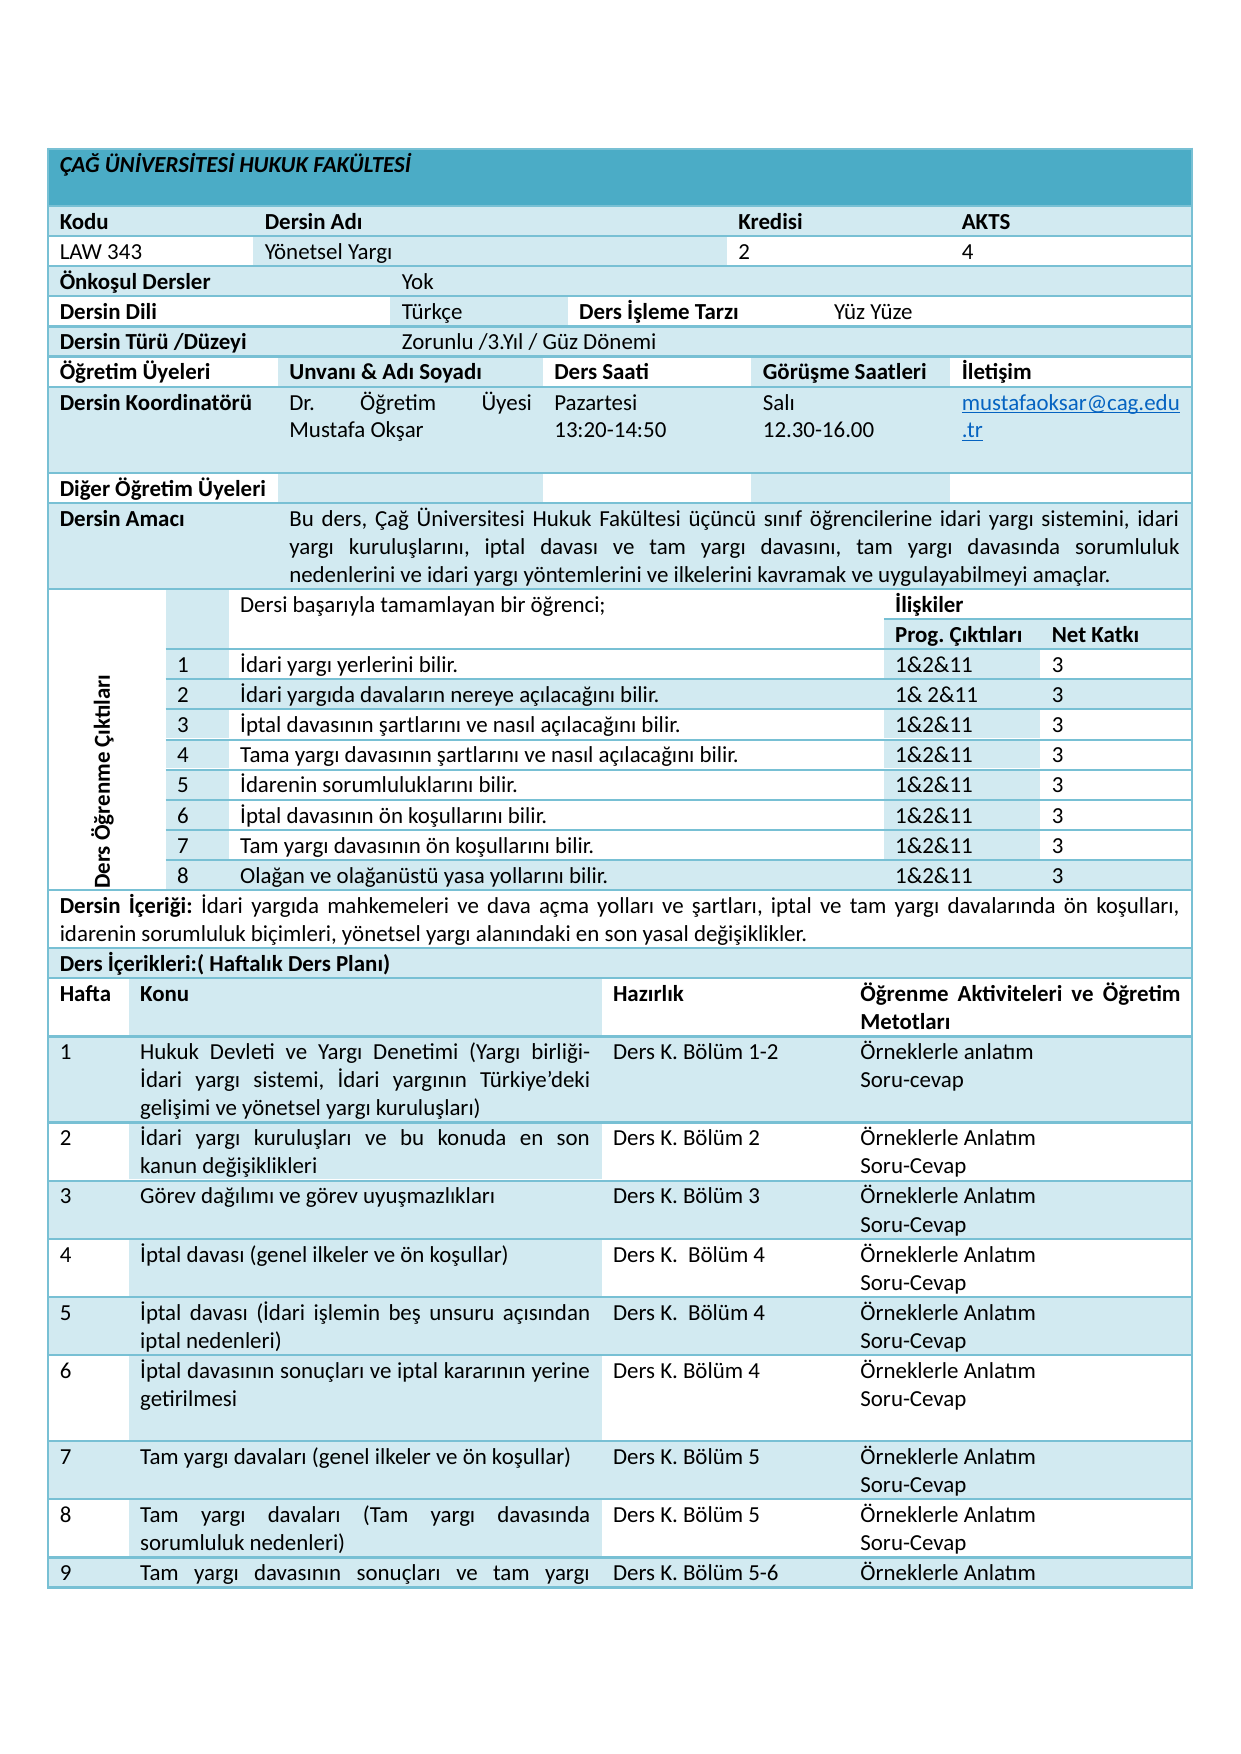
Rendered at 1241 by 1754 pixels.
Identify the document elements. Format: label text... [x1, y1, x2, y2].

table_cell Dr. Öğretim Üyesi Mustafa Okşar [278, 388, 543, 472]
table_cell 4 [166, 741, 229, 768]
table_cell Pazartesi 13:20-14:50 [543, 388, 751, 472]
table_cell Örneklerle Anlatım Soru-Cevap [849, 1182, 1191, 1238]
table_cell Önkoşul Dersler [49, 267, 390, 295]
table_cell Prog. Çıktıları [884, 620, 1040, 648]
table_cell 1&2&11 [884, 710, 1040, 738]
table_cell Ders K. Bölüm 5 [602, 1500, 849, 1556]
table_cell Öğretim Üyeleri [49, 358, 278, 386]
table_cell Ders K. Bölüm 5 [602, 1442, 849, 1498]
table_cell Tam yargı davasının ön koşullarını bilir. [229, 831, 884, 859]
table_cell Ders K. Bölüm 1-2 [602, 1038, 849, 1121]
table_cell 1 [49, 1038, 129, 1121]
table_cell 3 [1040, 831, 1191, 859]
table_cell [278, 474, 543, 502]
table_cell Hafta [49, 979, 129, 1035]
table_cell İdari yargıda davaların nereye açılacağını bilir. [229, 680, 884, 708]
table_cell 3 [1040, 861, 1191, 889]
table_cell İptal davasının ön koşullarını bilir. [229, 801, 884, 829]
table_cell Bu ders, Çağ Üniversitesi Hukuk Fakültesi üçüncü sınıf öğrencilerine idari yargı sistemini, idari yargı kuruluşlarını, iptal davası ve tam yargı davasını, tam yargı davasında sorumluluk nedenlerini ve idari yargı yöntemlerini ve ilkelerini kavramak ve uygulayabilmeyi amaçlar. [278, 504, 1191, 588]
table_cell [166, 590, 229, 648]
table_cell Kredisi [727, 207, 950, 235]
table_cell Net Katkı [1040, 620, 1191, 648]
table_cell Dersin Koordinatörü [49, 388, 278, 472]
table_cell Salı 12.30-16.00 [751, 388, 950, 472]
table_cell İptal davasının sonuçları ve iptal kararının yerine getirilmesi [129, 1356, 602, 1440]
table_cell 1&2&11 [884, 741, 1040, 768]
table_cell Yönetsel Yargı [253, 237, 727, 265]
table_cell Dersin Türü /Düzeyi [49, 328, 390, 355]
table_cell 1& 2&11 [884, 680, 1040, 708]
table_cell Örneklerle Anlatım Soru-Cevap [849, 1240, 1191, 1296]
table_cell İptal davası (İdari işlemin beş unsuru açısından iptal nedenleri) [129, 1298, 602, 1354]
table_cell 4 [49, 1240, 129, 1296]
table_cell 7 [166, 831, 229, 859]
table_cell Ders İşleme Tarzı [568, 297, 823, 325]
table_cell Diğer Öğretim Üyeleri [49, 474, 278, 502]
table_cell 8 [49, 1500, 129, 1556]
table_cell 3 [1040, 710, 1191, 738]
table_cell Ders K. Bölüm 4 [602, 1240, 849, 1296]
table_cell 4 [950, 237, 1191, 265]
table_header ÇAĞ ÜNİVERSİTESİ HUKUK FAKÜLTESİ [49, 150, 1191, 205]
table_cell Örneklerle Anlatım Soru-Cevap [849, 1124, 1191, 1179]
table_cell Zorunlu /3.Yıl / Güz Dönemi [390, 328, 1191, 355]
table_cell 3 [1040, 650, 1191, 678]
table_cell 3 [1040, 801, 1191, 829]
table_cell 3 [1040, 771, 1191, 799]
table_cell Konu [129, 979, 602, 1035]
table_cell Hazırlık [602, 979, 849, 1035]
table_cell Ders K. Bölüm 4 [602, 1298, 849, 1354]
table_cell Kodu [49, 207, 253, 235]
table_cell mustafaoksar@cag.edu.tr [950, 388, 1191, 472]
table_cell 7 [49, 1442, 129, 1498]
table_cell Görev dağılımı ve görev uyuşmazlıkları [129, 1182, 602, 1238]
table_cell Tam yargı davaları (Tam yargı davasında sorumluluk nedenleri) [129, 1500, 602, 1556]
table_cell [543, 474, 751, 502]
table_cell Ders K. Bölüm 5-6 [602, 1559, 849, 1586]
table_cell Tam yargı davaları (genel ilkeler ve ön koşullar) [129, 1442, 602, 1498]
table_cell 9 [49, 1559, 129, 1586]
table_cell Ders İçerikleri:( Haftalık Ders Planı) [49, 949, 1191, 977]
table_cell 1&2&11 [884, 861, 1040, 889]
table_cell 6 [166, 801, 229, 829]
table_cell Unvanı & Adı Soyadı [278, 358, 543, 386]
table_cell 3 [49, 1182, 129, 1238]
table_cell Ders K. Bölüm 2 [602, 1124, 849, 1179]
table_cell 2 [49, 1124, 129, 1179]
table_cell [129, 1559, 602, 1586]
table_cell Görüşme Saatleri [751, 358, 950, 386]
table_cell 2 [727, 237, 950, 265]
table_cell LAW 343 [49, 237, 253, 265]
table_cell Ders Saati [543, 358, 751, 386]
table_cell AKTS [950, 207, 1191, 235]
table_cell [849, 1559, 1191, 1586]
table_cell 3 [1040, 680, 1191, 708]
table_cell 1&2&11 [884, 771, 1040, 799]
table_cell 3 [166, 710, 229, 738]
table_cell Örneklerle Anlatım Soru-Cevap [849, 1298, 1191, 1354]
table_cell [751, 474, 950, 502]
table_cell 6 [49, 1356, 129, 1440]
table_cell 1 [166, 650, 229, 678]
table_cell Dersin Dili [49, 297, 390, 325]
table_cell İdarenin sorumluluklarını bilir. [229, 771, 884, 799]
table_cell 1&2&11 [884, 801, 1040, 829]
table_cell 3 [1040, 741, 1191, 768]
table_cell İlişkiler [884, 590, 1191, 618]
table_cell Olağan ve olağanüstü yasa yollarını bilir. [229, 861, 884, 889]
table_cell 5 [166, 771, 229, 799]
table_cell İdari yargı kuruluşları ve bu konuda en son kanun değişiklikleri [129, 1124, 602, 1179]
table_cell 1&2&11 [884, 831, 1040, 859]
table_cell [950, 474, 1191, 502]
table_cell Örneklerle Anlatım Soru-Cevap [849, 1442, 1191, 1498]
table_cell Dersin İçeriği: İdari yargıda mahkemeleri ve dava açma yolları ve şartları, iptal ve tam yargı davalarında ön koşulları, idarenin sorumluluk biçimleri, yönetsel yargı alanındaki en son yasal değişiklikler. [49, 891, 1191, 947]
table_cell Örneklerle Anlatım Soru-Cevap [849, 1356, 1191, 1440]
table_cell 8 [166, 861, 229, 889]
table_cell İdari yargı yerlerini bilir. [229, 650, 884, 678]
table_cell Yüz Yüze [823, 297, 1191, 325]
table_cell 2 [166, 680, 229, 708]
table_cell Öğrenme Aktiviteleri ve Öğretim Metotları [849, 979, 1191, 1035]
table_cell İletişim [950, 358, 1191, 386]
table_cell Ders K. Bölüm 3 [602, 1182, 849, 1238]
table_cell 5 [49, 1298, 129, 1354]
table_cell İptal davasının şartlarını ve nasıl açılacağını bilir. [229, 710, 884, 738]
table_cell Ders Öğrenme Çıktıları [49, 590, 166, 889]
table_cell Ders K. Bölüm 4 [602, 1356, 849, 1440]
table_cell Örneklerle anlatım Soru-cevap [849, 1038, 1191, 1121]
table_cell Tama yargı davasının şartlarını ve nasıl açılacağını bilir. [229, 741, 884, 768]
table_cell İptal davası (genel ilkeler ve ön koşullar) [129, 1240, 602, 1296]
table_cell Yok [390, 267, 1191, 295]
table_cell Dersi başarıyla tamamlayan bir öğrenci; [229, 590, 884, 648]
table_cell Dersin Adı [253, 207, 727, 235]
table_cell Türkçe [390, 297, 568, 325]
table_cell Örneklerle Anlatım Soru-Cevap [849, 1500, 1191, 1556]
table_cell Dersin Amacı [49, 504, 278, 588]
table_cell Hukuk Devleti ve Yargı Denetimi (Yargı birliği-İdari yargı sistemi, İdari yargının Türkiye’deki gelişimi ve yönetsel yargı kuruluşları) [129, 1038, 602, 1121]
table_cell 1&2&11 [884, 650, 1040, 678]
